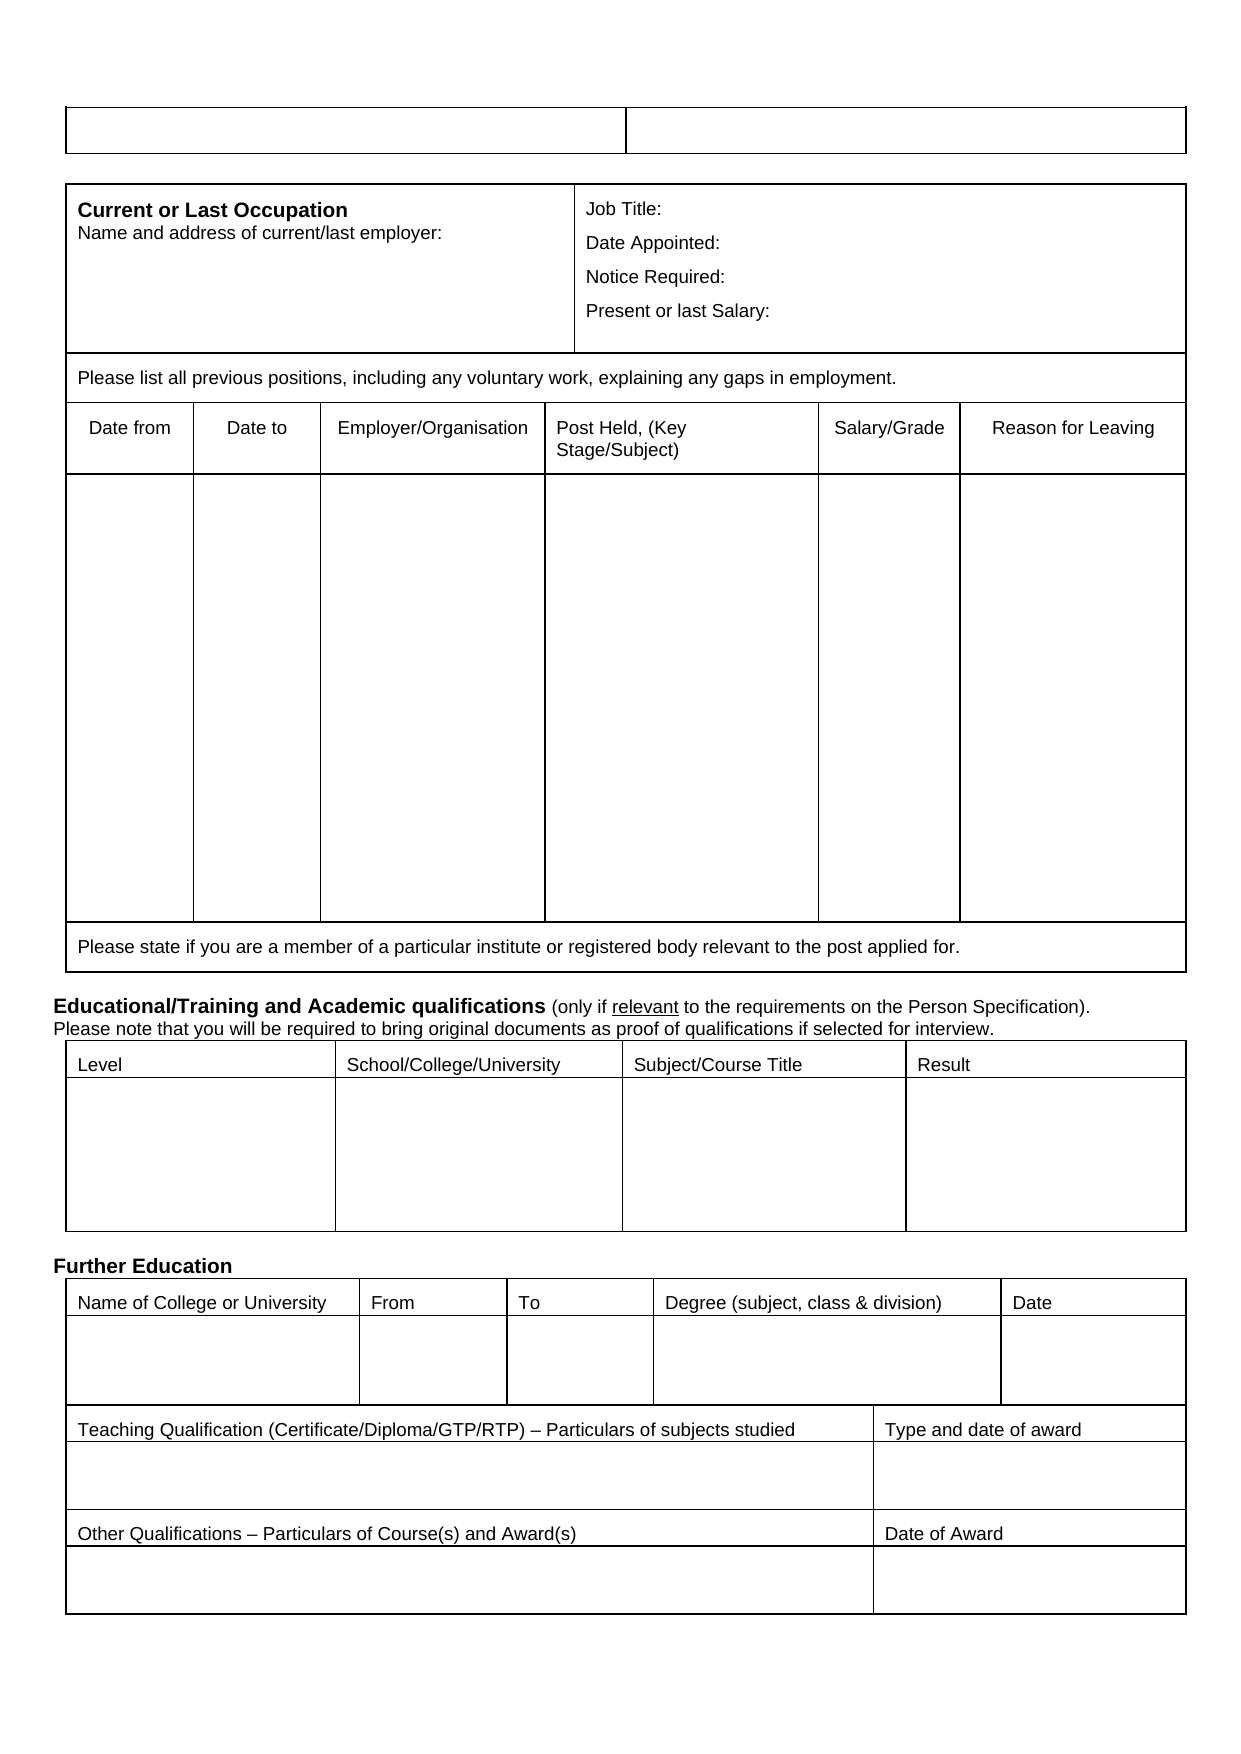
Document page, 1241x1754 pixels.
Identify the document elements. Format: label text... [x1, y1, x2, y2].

table_header Subject/Course Title [623, 1041, 905, 1076]
table_cell Other Qualifications – Particulars of Course(s) and Award(s) [67, 1510, 873, 1545]
table_header Result [907, 1041, 1185, 1076]
table_cell Date from [67, 403, 193, 473]
table_header School/College/University [336, 1041, 622, 1076]
table_cell [961, 475, 1185, 921]
table_cell Teaching Qualification (Certificate/Diploma/GTP/RTP) – Particulars of subjects studied [67, 1406, 873, 1441]
text Please note that you will be required to bring original documents as proof of qualifications if selected for interview. [53, 1018, 1187, 1040]
table_cell [321, 475, 544, 921]
table_cell Salary/Grade [819, 403, 959, 473]
table_cell Date of Award [874, 1510, 1185, 1545]
text Educational/Training and Academic qualifications (only if relevant to the requirements on the Person Specification). [53, 994, 1187, 1018]
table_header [67, 108, 625, 153]
table_cell [336, 1078, 622, 1231]
table_cell [546, 475, 818, 921]
table_header Degree (subject, class & division) [654, 1279, 1000, 1314]
table_cell [1002, 1316, 1185, 1404]
table_header From [360, 1279, 506, 1314]
table_cell Reason for Leaving [961, 403, 1185, 473]
table_cell [623, 1078, 905, 1231]
table_cell [819, 475, 959, 921]
table_cell [508, 1316, 653, 1404]
table_header Job Title: Date Appointed: Notice Required: Present or last Salary: [575, 185, 1185, 352]
table_cell Please list all previous positions, including any voluntary work, explaining any gaps in employment. [67, 354, 1185, 402]
table_cell Type and date of award [874, 1406, 1185, 1441]
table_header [627, 108, 1185, 153]
table_cell [907, 1078, 1185, 1231]
table_header Level [67, 1041, 335, 1076]
table_cell [67, 1078, 335, 1231]
table_cell Employer/Organisation [321, 403, 544, 473]
table_cell [67, 475, 193, 921]
table_cell [874, 1442, 1185, 1509]
table_header Name of College or University [67, 1279, 359, 1314]
table_cell Post Held, (Key Stage/Subject) [546, 403, 818, 473]
table_cell Please state if you are a member of a particular institute or registered body relevant to the post applied for. [67, 923, 1185, 971]
table_cell [67, 1547, 873, 1613]
table_cell [654, 1316, 1000, 1404]
table_cell [360, 1316, 506, 1404]
table_cell [67, 1316, 359, 1404]
table_cell [67, 1442, 873, 1509]
table_header Date [1002, 1279, 1185, 1314]
table_cell [874, 1547, 1185, 1613]
table_header To [508, 1279, 653, 1314]
table_cell [194, 475, 320, 921]
text Further Education [53, 1254, 1187, 1278]
table_cell Date to [194, 403, 320, 473]
table_header Current or Last Occupation Name and address of current/last employer: [67, 185, 574, 352]
